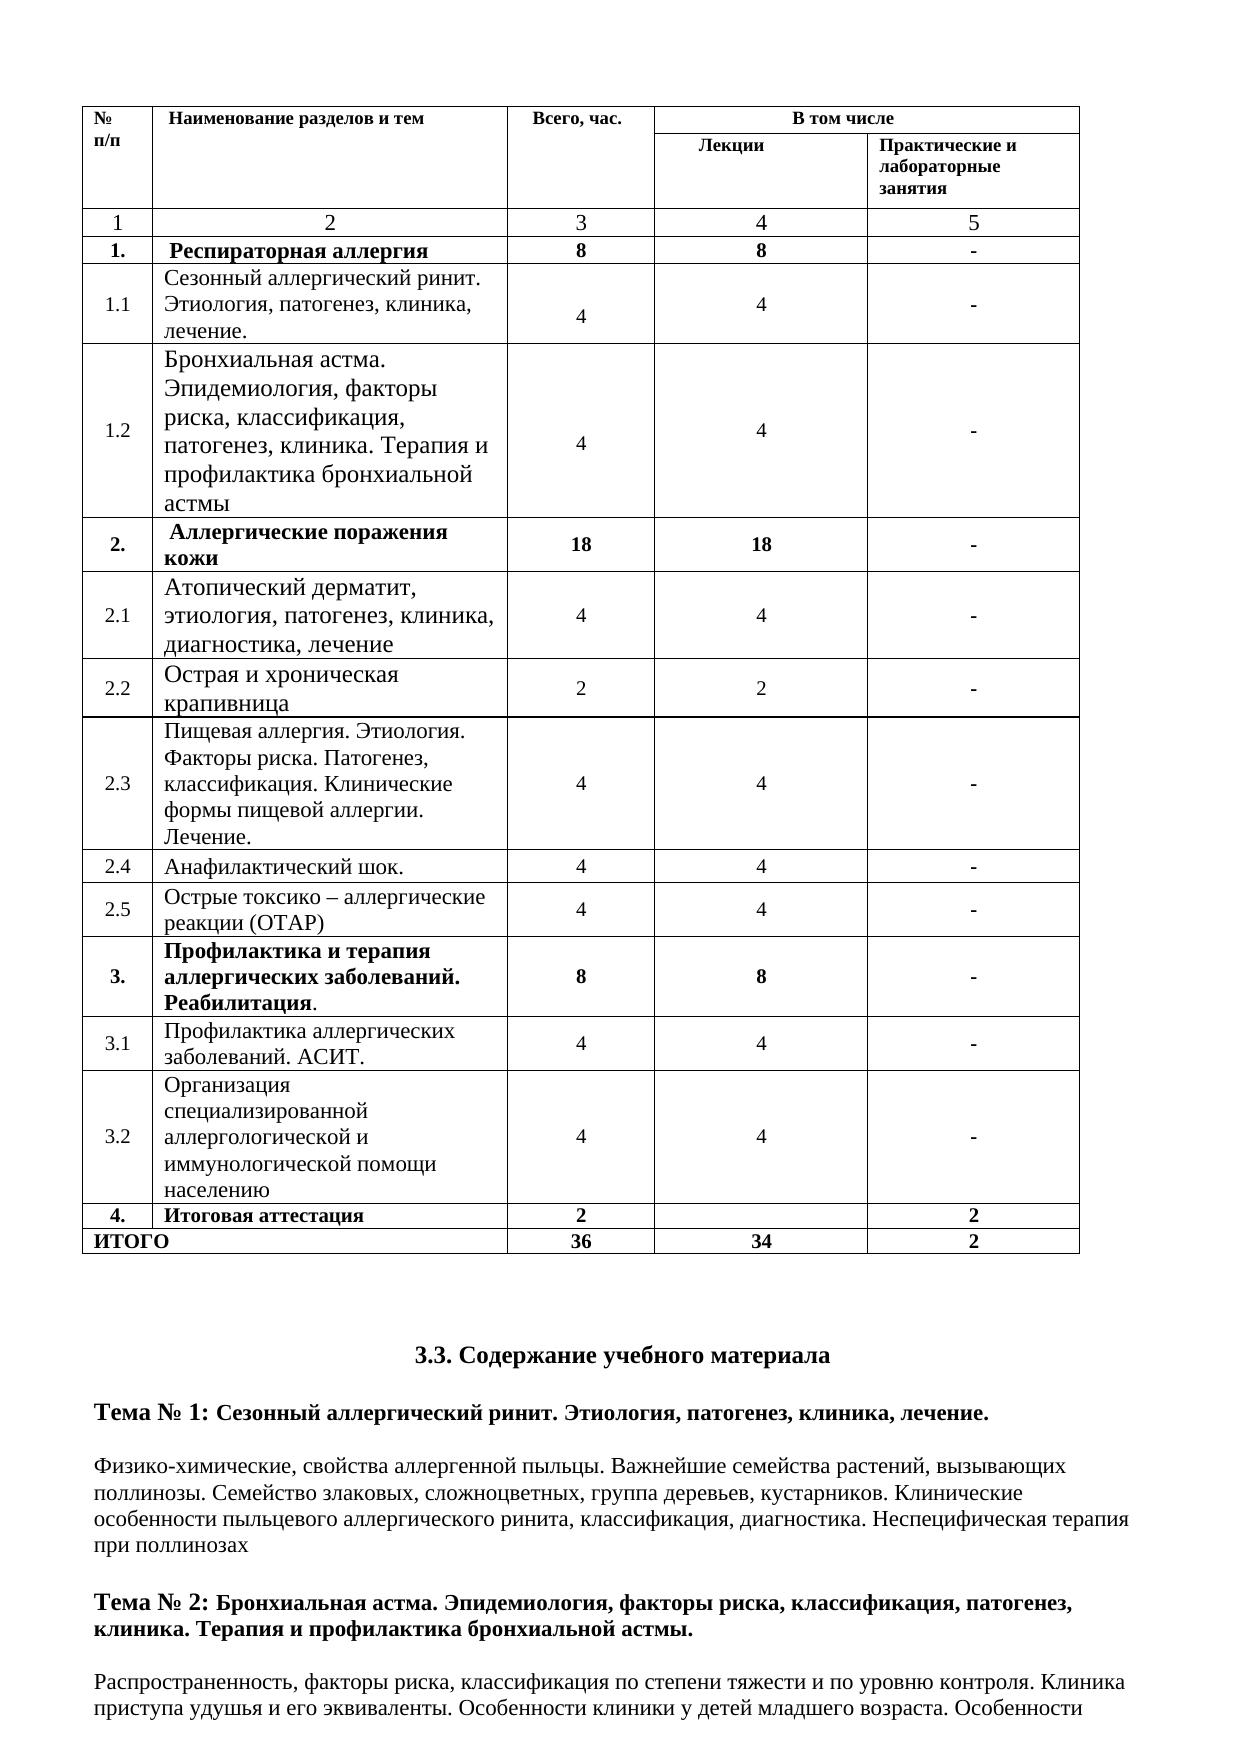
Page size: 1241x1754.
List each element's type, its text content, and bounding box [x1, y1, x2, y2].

table_cell 4 [508, 718, 654, 849]
table_cell 4 [508, 883, 654, 936]
table_cell 2 [868, 1204, 1079, 1227]
table_cell 2 [508, 659, 654, 716]
table_header В том числе [655, 107, 1079, 133]
table_cell 4 [508, 850, 654, 882]
table_cell 4 [655, 883, 867, 936]
table_cell Пищевая аллергия. Этиология. Факторы риска. Патогенез, классификация. Клинические формы пищевой аллергии. Лечение. [153, 718, 507, 849]
text Физико-химические, свойства аллергенной пыльцы. Важнейшие семейства растений, вызывающих поллинозы. Семейство злаковых, сложноцветных, группа деревьев, кустарников. Клинические особенности пыльцевого аллергического ринита, классификация, диагностика. Неспецифическая терапия при поллинозах [94, 1452, 1151, 1558]
table_cell 2. [83, 518, 152, 571]
table_cell 2 [868, 1229, 1079, 1253]
table_cell 4 [508, 1071, 654, 1202]
table_cell Бронхиальная астма. Эпидемиология, факторы риска, классификация, патогенез, клиника. Терапия и профилактика бронхиальной астмы [153, 344, 507, 517]
table_cell 5 [868, 209, 1079, 236]
table_cell Атопический дерматит, этиология, патогенез, клиника, диагностика, лечение [153, 572, 507, 658]
table_cell 4 [655, 718, 867, 849]
table_cell 3.2 [83, 1071, 152, 1202]
table_cell 1. [83, 237, 152, 263]
table_cell 18 [655, 518, 867, 571]
table_cell 3.1 [83, 1017, 152, 1069]
table_cell Итоговая аттестация [153, 1204, 507, 1227]
table_cell - [868, 1017, 1079, 1069]
table_cell 4 [655, 264, 867, 343]
table_cell Сезонный аллергический ринит. Этиология, патогенез, клиника, лечение. [153, 264, 507, 343]
table_cell 4 [655, 344, 867, 517]
table_cell 3 [508, 209, 654, 236]
text Тема № 2: Бронхиальная астма. Эпидемиология, факторы риска, классификация, патогенез, клиника. Терапия и профилактика бронхиальной астмы. [94, 1587, 1151, 1642]
table_cell 4 [655, 209, 867, 236]
table_cell 18 [508, 518, 654, 571]
table_cell 4 [655, 1071, 867, 1202]
table_cell 4 [508, 264, 654, 343]
table_cell Лекции [655, 134, 867, 208]
table_cell - [868, 718, 1079, 849]
table_cell 4 [655, 572, 867, 658]
table_cell - [868, 1071, 1079, 1202]
table_header Всего, час. [508, 107, 654, 208]
table_cell 3. [83, 937, 152, 1016]
table_cell - [868, 850, 1079, 882]
table_header № п/п [83, 107, 152, 208]
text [94, 1668, 1151, 1721]
table_cell 1.2 [83, 344, 152, 517]
table_cell Анафилактический шок. [153, 850, 507, 882]
table_cell Аллергические поражения кожи [153, 518, 507, 571]
table_cell Острые токсико – аллергические реакции (ОТАР) [153, 883, 507, 936]
table_cell 4 [508, 1017, 654, 1069]
table_cell 8 [508, 237, 654, 263]
table_cell 8 [655, 937, 867, 1016]
table_cell 2.2 [83, 659, 152, 716]
table_cell 2 [655, 659, 867, 716]
table_cell - [868, 659, 1079, 716]
table_cell 2 [153, 209, 507, 236]
table_cell Респираторная аллергия [153, 237, 507, 263]
table_cell 1.1 [83, 264, 152, 343]
table_cell Практические и лабораторные занятия [868, 134, 1079, 208]
table_cell 2.5 [83, 883, 152, 936]
table_cell Организация специализированной аллергологической и иммунологической помощи населению [153, 1071, 507, 1202]
table_cell - [868, 937, 1079, 1016]
table_cell 4 [508, 572, 654, 658]
table_cell Острая и хроническая крапивница [153, 659, 507, 716]
table_cell 8 [655, 237, 867, 263]
table_cell - [868, 344, 1079, 517]
table_cell 2 [508, 1204, 654, 1227]
table_cell 4 [655, 850, 867, 882]
table_cell 2.4 [83, 850, 152, 882]
table_cell Профилактика аллергических заболеваний. АСИТ. [153, 1017, 507, 1069]
table_cell 34 [655, 1229, 867, 1253]
table_cell Профилактика и терапия аллергических заболеваний. Реабилитация. [153, 937, 507, 1016]
table_header Наименование разделов и тем [153, 107, 507, 208]
table_cell ИТОГО [83, 1229, 507, 1253]
table_cell - [868, 237, 1079, 263]
table_cell 2.3 [83, 718, 152, 849]
table_cell [655, 1204, 867, 1227]
table_cell 4 [508, 344, 654, 517]
table_cell 2.1 [83, 572, 152, 658]
text Тема № 1: Сезонный аллергический ринит. Этиология, патогенез, клиника, лечение. [94, 1397, 1151, 1426]
text 3.3. Содержание учебного материала [94, 1340, 1151, 1369]
table_cell - [868, 883, 1079, 936]
table_cell - [868, 264, 1079, 343]
table_cell 1 [83, 209, 152, 236]
table_cell 4 [655, 1017, 867, 1069]
table_cell - [868, 518, 1079, 571]
table_cell - [868, 572, 1079, 658]
table_cell 4. [83, 1204, 152, 1227]
table_cell 36 [508, 1229, 654, 1253]
table_cell 8 [508, 937, 654, 1016]
